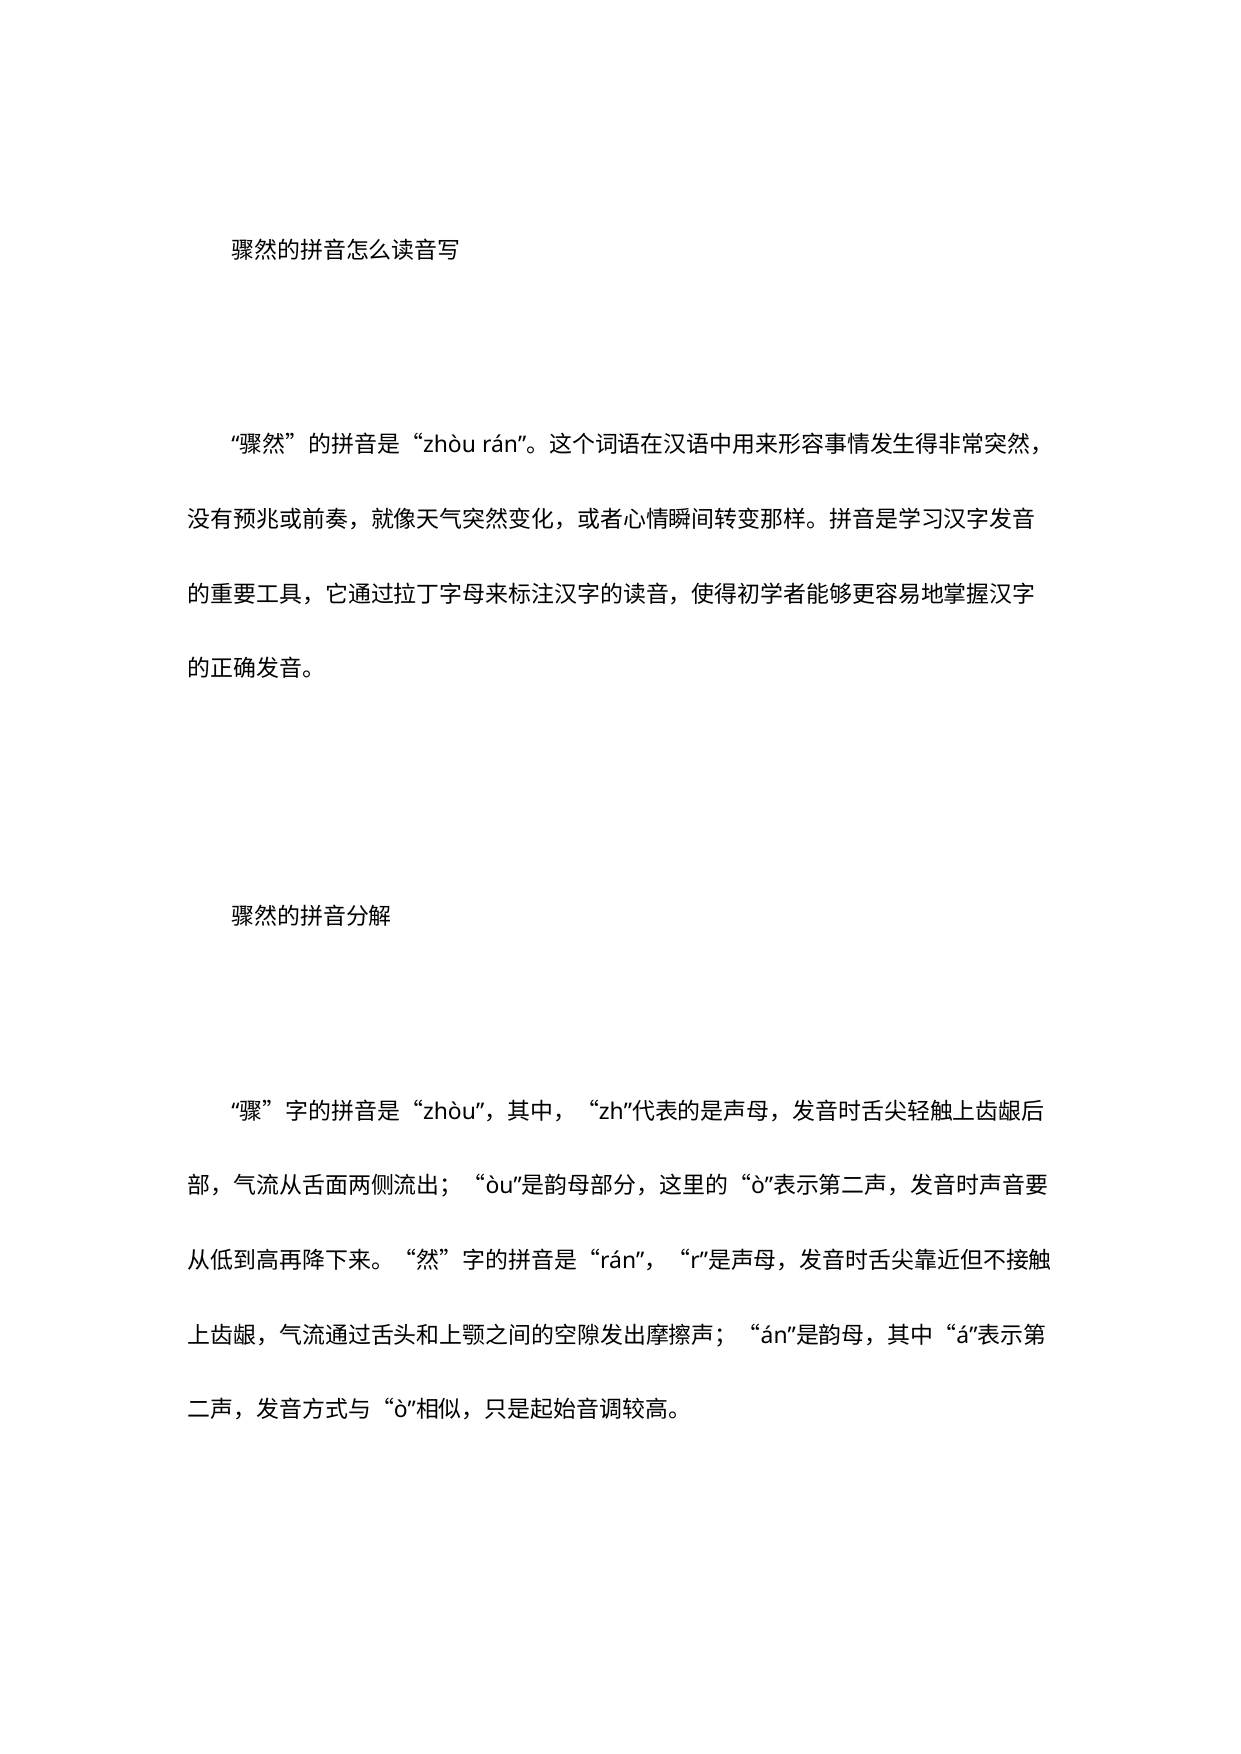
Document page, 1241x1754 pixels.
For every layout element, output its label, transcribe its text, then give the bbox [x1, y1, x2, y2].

text 骤然的拼音怎么读音写 [187, 216, 1053, 281]
text “骤然”的拼音是“zhòu rán”。这个词语在汉语中用来形容事情发生得非常突然，没有预兆或前奏，就像天气突然变化，或者心情瞬间转变那样。拼音是学习汉字发音的重要工具，它通过拉丁字母来标注汉字的读音，使得初学者能够更容易地掌握汉字的正确发音。 [187, 410, 1053, 699]
text “骤”字的拼音是“zhòu”，其中，“zh”代表的是声母，发音时舌尖轻触上齿龈后部，气流从舌面两侧流出；“òu”是韵母部分，这里的“ò”表示第二声，发音时声音要从低到高再降下来。“然”字的拼音是“rán”，“r”是声母，发音时舌尖靠近但不接触上齿龈，气流通过舌头和上颚之间的空隙发出摩擦声；“án”是韵母，其中“á”表示第二声，发音方式与“ò”相似，只是起始音调较高。 [187, 1077, 1053, 1441]
text 骤然的拼音分解 [187, 882, 1053, 947]
